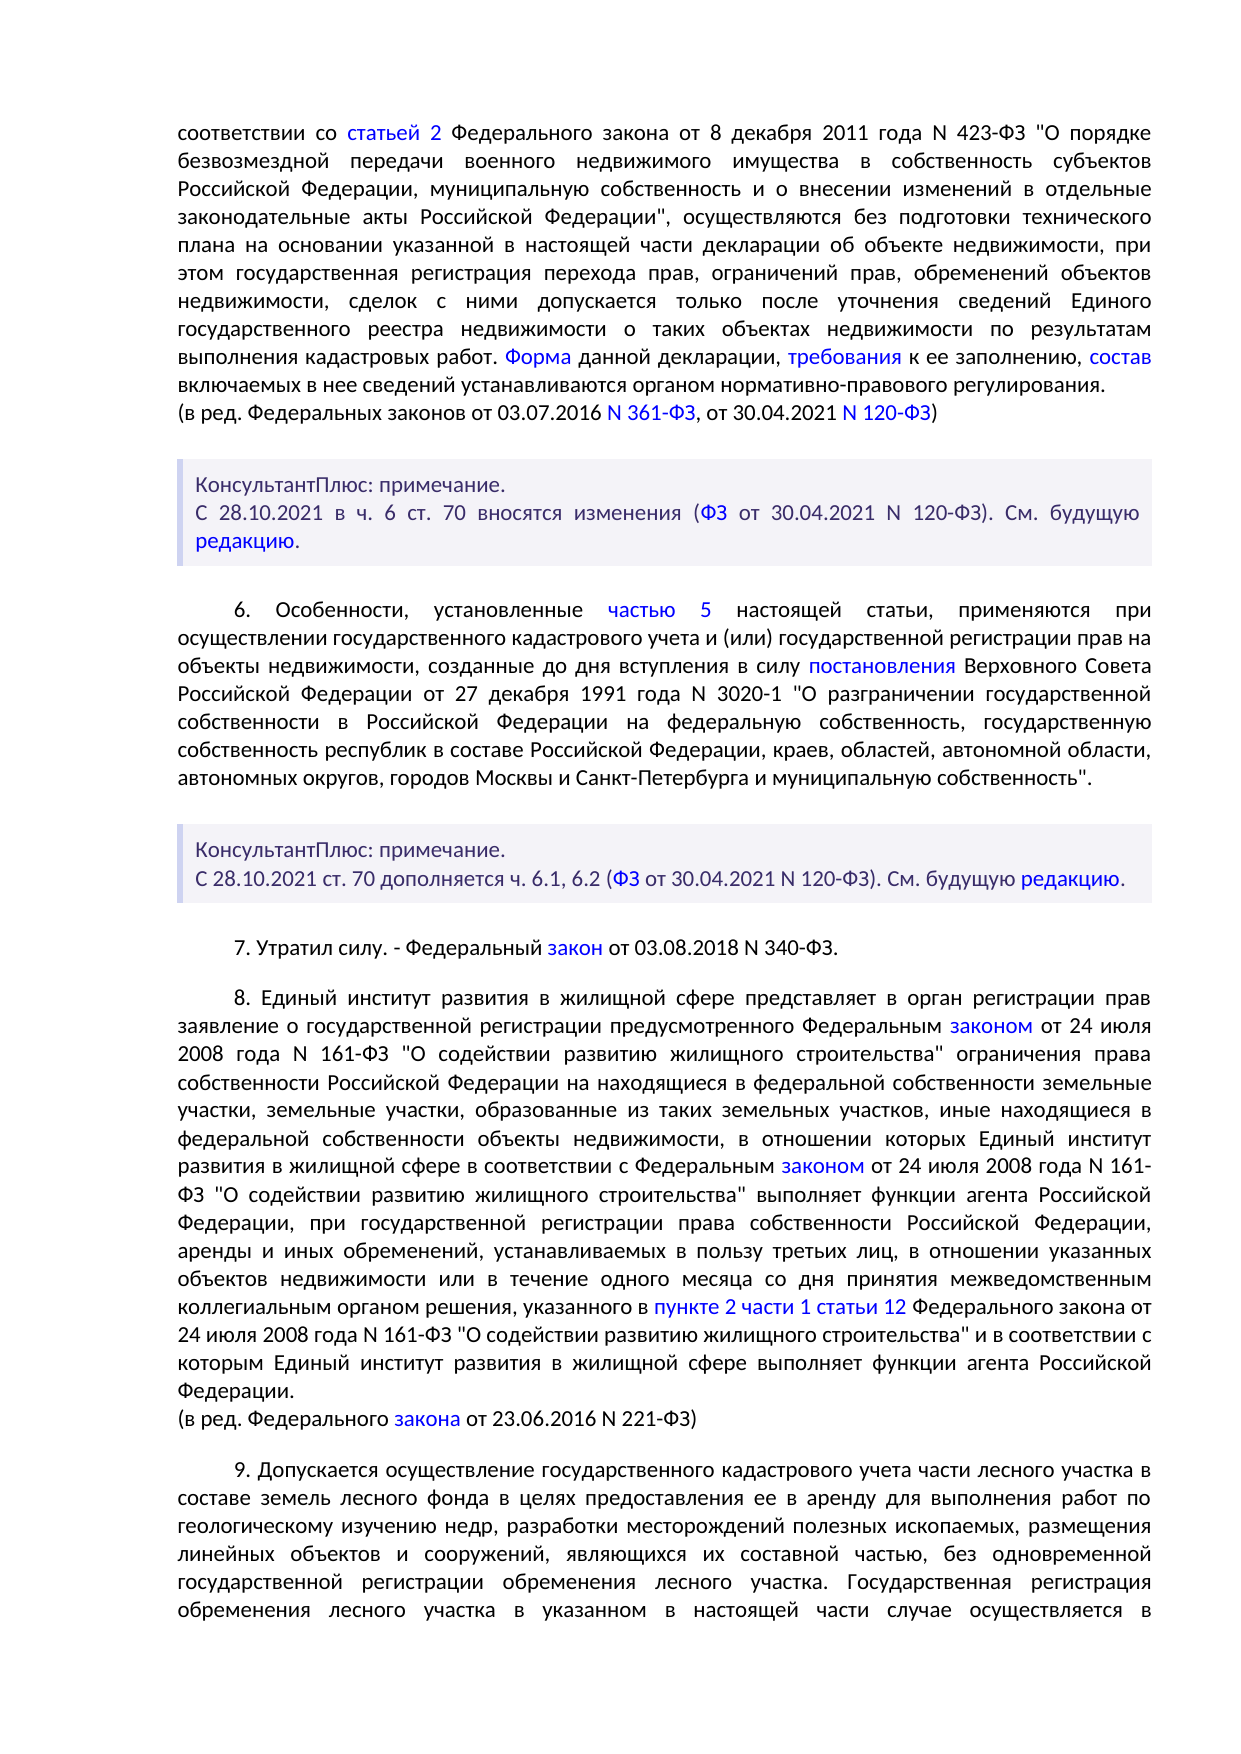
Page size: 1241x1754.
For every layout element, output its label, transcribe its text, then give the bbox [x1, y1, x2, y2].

text 8. Единый институт развития в жилищной сфере представляет в орган регистрации прав заявление о государственной регистрации предусмотренного Федеральным законом от 24 июля 2008 года N 161-ФЗ "О содействии развитию жилищного строительства" ограничения права собственности Российской Федерации на находящиеся в федеральной собственности земельные участки, земельные участки, образованные из таких земельных участков, иные находящиеся в федеральной собственности объекты недвижимости, в отношении которых Единый институт развития в жилищной сфере в соответствии с Федеральным законом от 24 июля 2008 года N 161-ФЗ "О содействии развитию жилищного строительства" выполняет функции агента Российской Федерации, при государственной регистрации права собственности Российской Федерации, аренды и иных обременений, устанавливаемых в пользу третьих лиц, в отношении указанных объектов недвижимости или в течение одного месяца со дня принятия межведомственным коллегиальным органом решения, указанного в пункте 2 части 1 статьи 12 Федерального закона от 24 июля 2008 года N 161-ФЗ "О содействии развитию жилищного строительства" и в соответствии с которым Единый институт развития в жилищной сфере выполняет функции агента Российской Федерации. [177, 983, 1152, 1404]
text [177, 1455, 1152, 1623]
text (в ред. Федерального закона от 23.06.2016 N 221-ФЗ) [177, 1404, 1152, 1432]
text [177, 118, 1152, 398]
text 6. Особенности, установленные частью 5 настоящей статьи, применяются при осуществлении государственного кадастрового учета и (или) государственной регистрации прав на объекты недвижимости, созданные до дня вступления в силу постановления Верховного Совета Российской Федерации от 27 декабря 1991 года N 3020-1 "О разграничении государственной собственности в Российской Федерации на федеральную собственность, государственную собственность республик в составе Российской Федерации, краев, областей, автономной области, автономных округов, городов Москвы и Санкт-Петербурга и муниципальную собственность". [177, 595, 1152, 792]
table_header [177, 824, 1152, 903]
text 7. Утратил силу. - Федеральный закон от 03.08.2018 N 340-ФЗ. [177, 933, 1152, 961]
text (в ред. Федеральных законов от 03.07.2016 N 361-ФЗ, от 30.04.2021 N 120-ФЗ) [177, 398, 1152, 426]
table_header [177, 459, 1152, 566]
